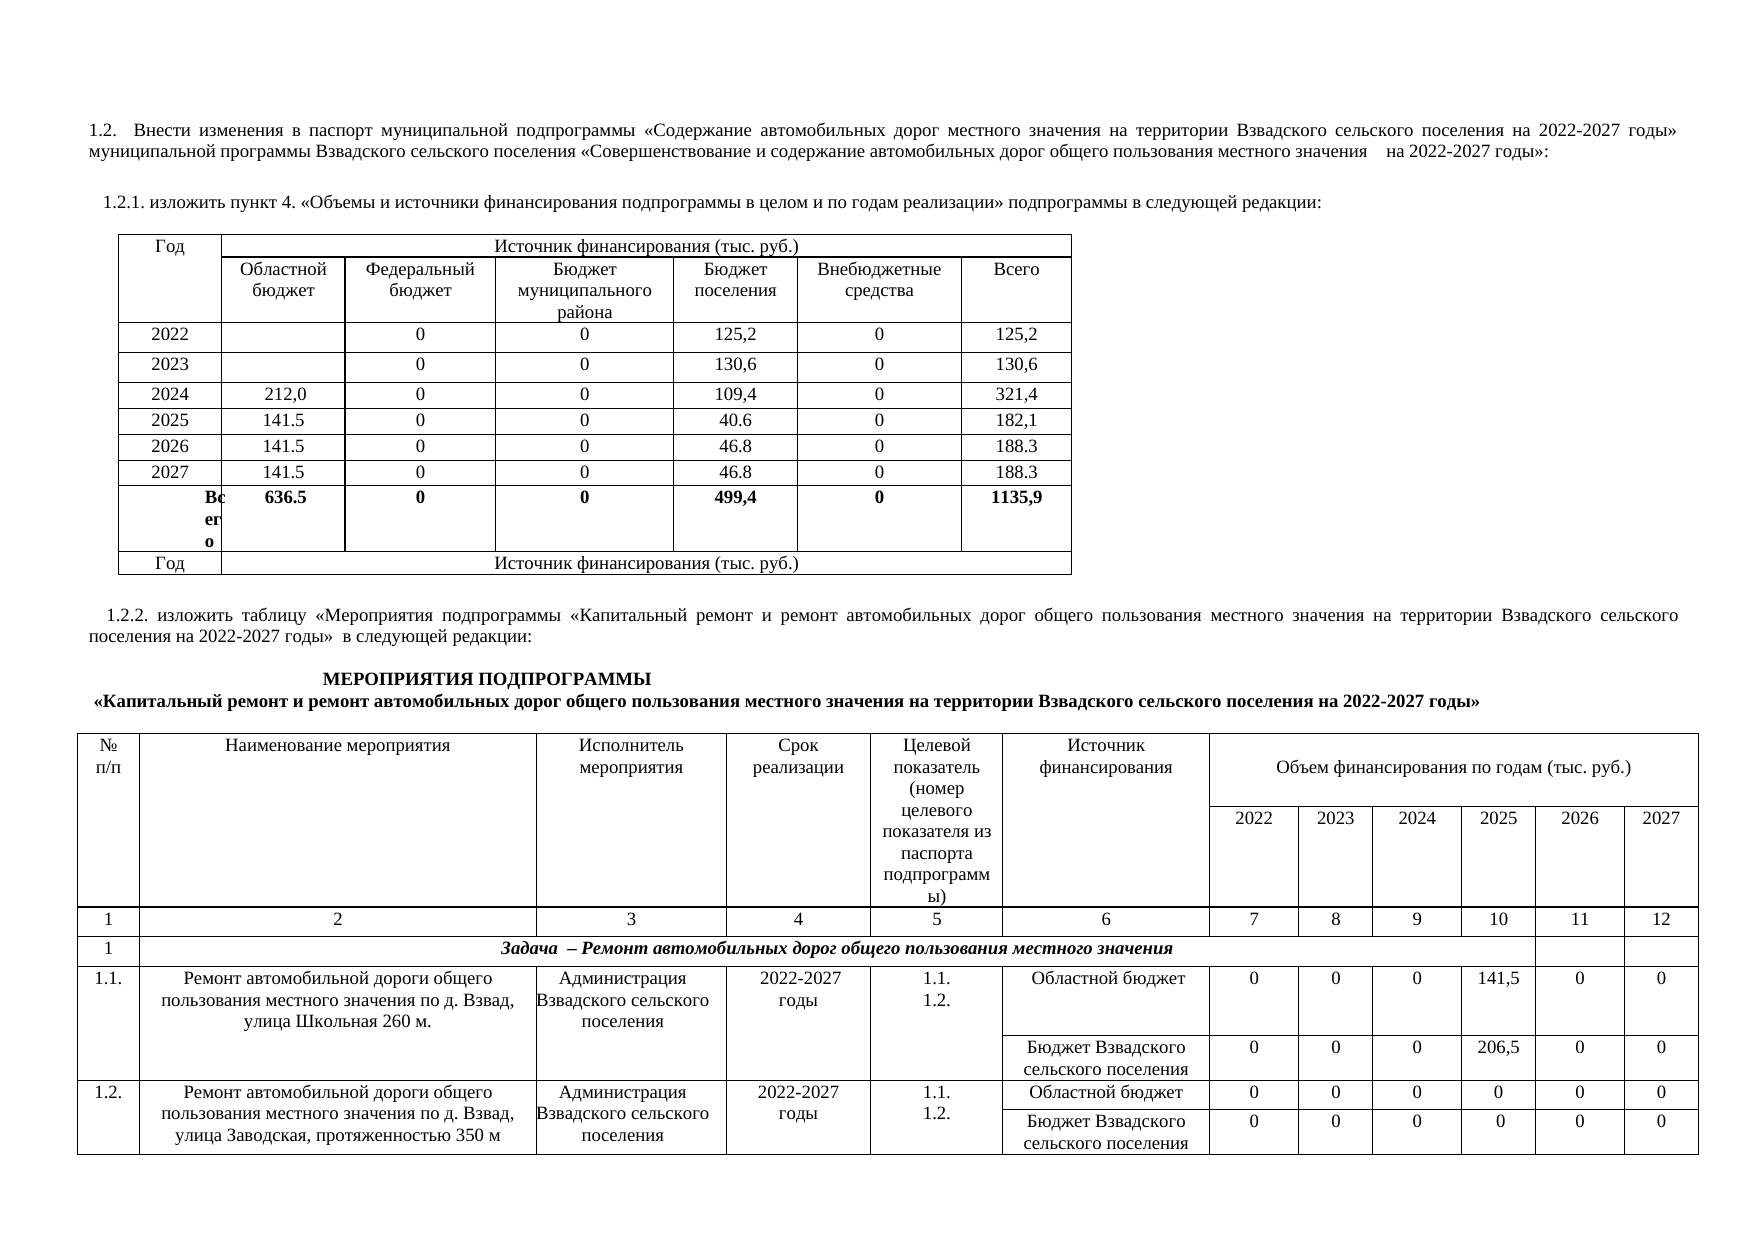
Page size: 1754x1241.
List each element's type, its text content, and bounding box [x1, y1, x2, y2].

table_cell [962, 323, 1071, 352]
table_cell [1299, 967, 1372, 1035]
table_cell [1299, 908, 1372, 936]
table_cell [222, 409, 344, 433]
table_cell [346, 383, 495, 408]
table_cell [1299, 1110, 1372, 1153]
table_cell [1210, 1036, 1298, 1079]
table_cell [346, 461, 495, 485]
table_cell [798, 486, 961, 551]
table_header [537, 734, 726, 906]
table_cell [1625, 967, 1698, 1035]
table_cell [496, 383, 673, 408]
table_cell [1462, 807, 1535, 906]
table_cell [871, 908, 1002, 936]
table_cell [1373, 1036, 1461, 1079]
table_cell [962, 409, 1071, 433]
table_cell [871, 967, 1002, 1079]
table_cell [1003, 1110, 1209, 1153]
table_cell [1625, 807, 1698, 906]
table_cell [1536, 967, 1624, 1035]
text 1.2.1. изложить пункт 4. «Объемы и источники финансирования подпрограммы в целом и по годам реализации» подпрограммы в следующей редакции: [89, 191, 1680, 212]
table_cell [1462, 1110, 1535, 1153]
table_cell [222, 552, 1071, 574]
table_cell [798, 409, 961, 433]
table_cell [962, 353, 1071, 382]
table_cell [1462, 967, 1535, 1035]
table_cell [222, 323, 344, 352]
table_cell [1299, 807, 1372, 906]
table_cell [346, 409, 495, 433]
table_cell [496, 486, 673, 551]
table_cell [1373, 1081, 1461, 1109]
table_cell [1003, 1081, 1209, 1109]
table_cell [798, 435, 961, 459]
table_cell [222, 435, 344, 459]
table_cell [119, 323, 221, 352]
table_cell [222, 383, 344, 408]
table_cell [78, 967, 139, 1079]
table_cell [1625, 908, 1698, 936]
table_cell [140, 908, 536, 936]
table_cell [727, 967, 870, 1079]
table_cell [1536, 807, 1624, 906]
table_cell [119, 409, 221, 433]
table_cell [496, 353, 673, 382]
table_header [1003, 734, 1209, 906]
text МЕРОПРИЯТИЯ ПОДПРОГРАММЫ [89, 668, 1680, 690]
list 1.2. Внести изменения в паспорт муниципальной подпрограммы «Содержание автомобильных дорог местного значения на территории Взвадского сельского поселения на 2022-2027 годы» муниципальной программы Взвадского сельского поселения «Совершенствование и содержание автомобильных дорог общего пользования местного значения на 2022-2027 годы»: [89, 119, 1680, 162]
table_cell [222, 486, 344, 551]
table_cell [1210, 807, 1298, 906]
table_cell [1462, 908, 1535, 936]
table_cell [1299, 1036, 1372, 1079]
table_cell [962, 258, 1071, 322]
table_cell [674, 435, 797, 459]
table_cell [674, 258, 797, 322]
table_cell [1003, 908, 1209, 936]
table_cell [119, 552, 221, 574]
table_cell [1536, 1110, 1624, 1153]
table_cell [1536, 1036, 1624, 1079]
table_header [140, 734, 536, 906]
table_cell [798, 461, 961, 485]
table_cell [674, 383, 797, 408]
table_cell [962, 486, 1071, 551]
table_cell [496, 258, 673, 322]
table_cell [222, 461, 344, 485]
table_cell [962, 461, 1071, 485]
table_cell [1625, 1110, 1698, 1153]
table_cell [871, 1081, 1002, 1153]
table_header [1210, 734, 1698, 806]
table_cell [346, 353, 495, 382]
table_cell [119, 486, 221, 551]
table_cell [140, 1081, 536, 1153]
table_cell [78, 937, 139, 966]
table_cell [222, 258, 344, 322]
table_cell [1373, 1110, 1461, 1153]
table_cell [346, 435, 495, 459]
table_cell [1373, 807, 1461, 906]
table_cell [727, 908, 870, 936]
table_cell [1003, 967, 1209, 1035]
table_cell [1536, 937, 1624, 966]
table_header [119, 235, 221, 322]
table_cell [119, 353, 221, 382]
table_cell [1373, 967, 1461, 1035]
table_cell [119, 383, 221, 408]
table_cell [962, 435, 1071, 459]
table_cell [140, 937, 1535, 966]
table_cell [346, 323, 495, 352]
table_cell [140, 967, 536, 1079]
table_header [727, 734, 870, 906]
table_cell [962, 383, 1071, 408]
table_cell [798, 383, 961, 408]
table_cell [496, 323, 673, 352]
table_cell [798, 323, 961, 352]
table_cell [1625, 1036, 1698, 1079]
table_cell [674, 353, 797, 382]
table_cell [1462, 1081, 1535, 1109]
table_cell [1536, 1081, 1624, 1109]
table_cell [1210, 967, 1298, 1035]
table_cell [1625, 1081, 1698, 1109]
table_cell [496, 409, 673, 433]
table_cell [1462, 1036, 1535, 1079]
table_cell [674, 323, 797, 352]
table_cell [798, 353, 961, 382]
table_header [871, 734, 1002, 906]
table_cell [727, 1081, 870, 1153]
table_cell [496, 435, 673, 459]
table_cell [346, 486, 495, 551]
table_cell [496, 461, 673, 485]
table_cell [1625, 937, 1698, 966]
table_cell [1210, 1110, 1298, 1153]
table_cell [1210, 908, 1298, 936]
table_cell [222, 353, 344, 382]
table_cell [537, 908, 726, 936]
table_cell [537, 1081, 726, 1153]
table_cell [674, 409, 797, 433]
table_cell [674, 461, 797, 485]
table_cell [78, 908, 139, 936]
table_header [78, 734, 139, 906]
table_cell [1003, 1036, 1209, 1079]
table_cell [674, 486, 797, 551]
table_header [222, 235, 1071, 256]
text 1.2.2. изложить таблицу «Мероприятия подпрограммы «Капитальный ремонт и ремонт автомобильных дорог общего пользования местного значения на территории Взвадского сельского поселения на 2022-2027 годы» в следующей редакции: [89, 603, 1680, 647]
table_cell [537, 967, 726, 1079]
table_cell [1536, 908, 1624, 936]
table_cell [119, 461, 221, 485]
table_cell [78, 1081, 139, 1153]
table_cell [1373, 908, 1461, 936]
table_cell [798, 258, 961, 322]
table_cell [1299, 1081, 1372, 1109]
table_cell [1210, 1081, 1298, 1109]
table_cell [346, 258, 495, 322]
text «Капитальный ремонт и ремонт автомобильных дорог общего пользования местного значения на территории Взвадского сельского поселения на 2022-2027 годы» [89, 690, 1680, 711]
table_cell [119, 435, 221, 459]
